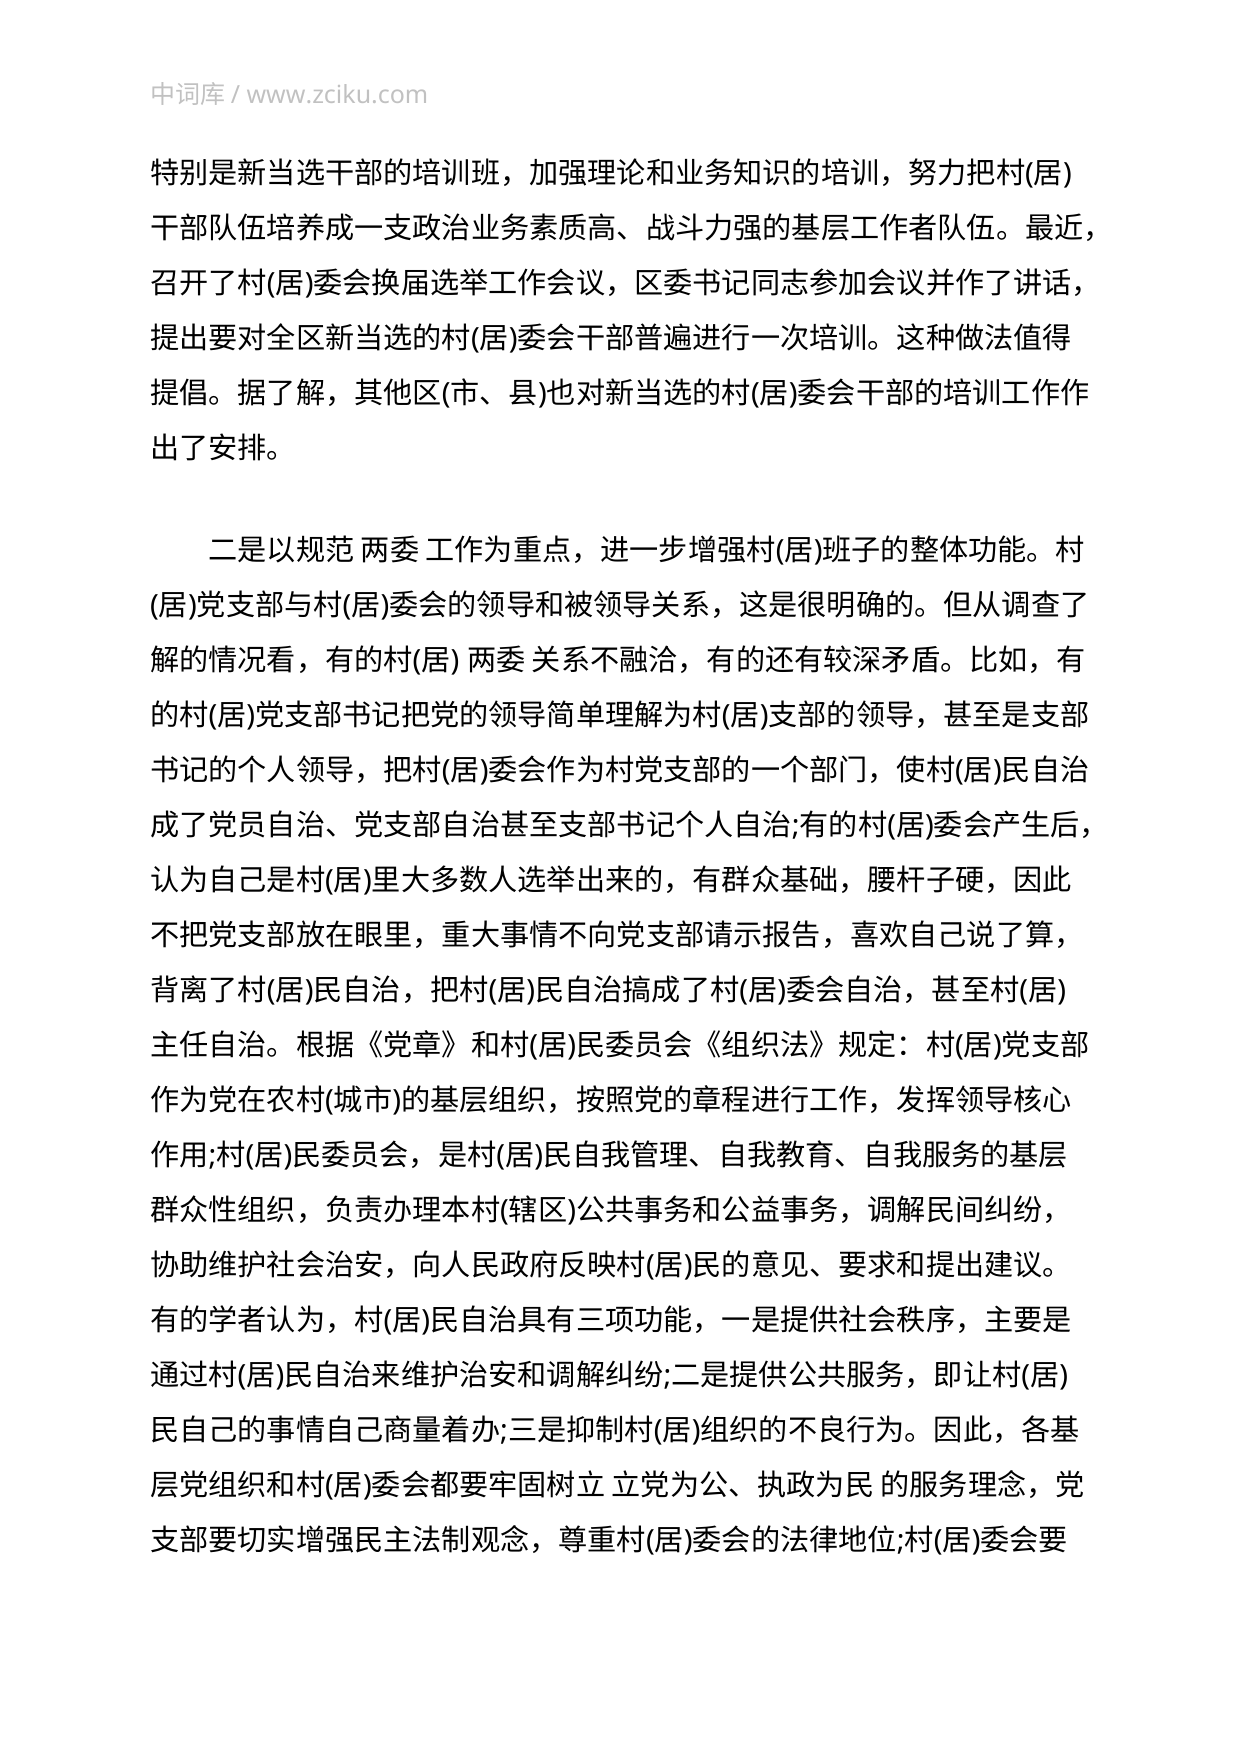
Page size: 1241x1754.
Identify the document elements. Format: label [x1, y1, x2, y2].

text [150, 150, 1090, 467]
text [150, 527, 1090, 1559]
